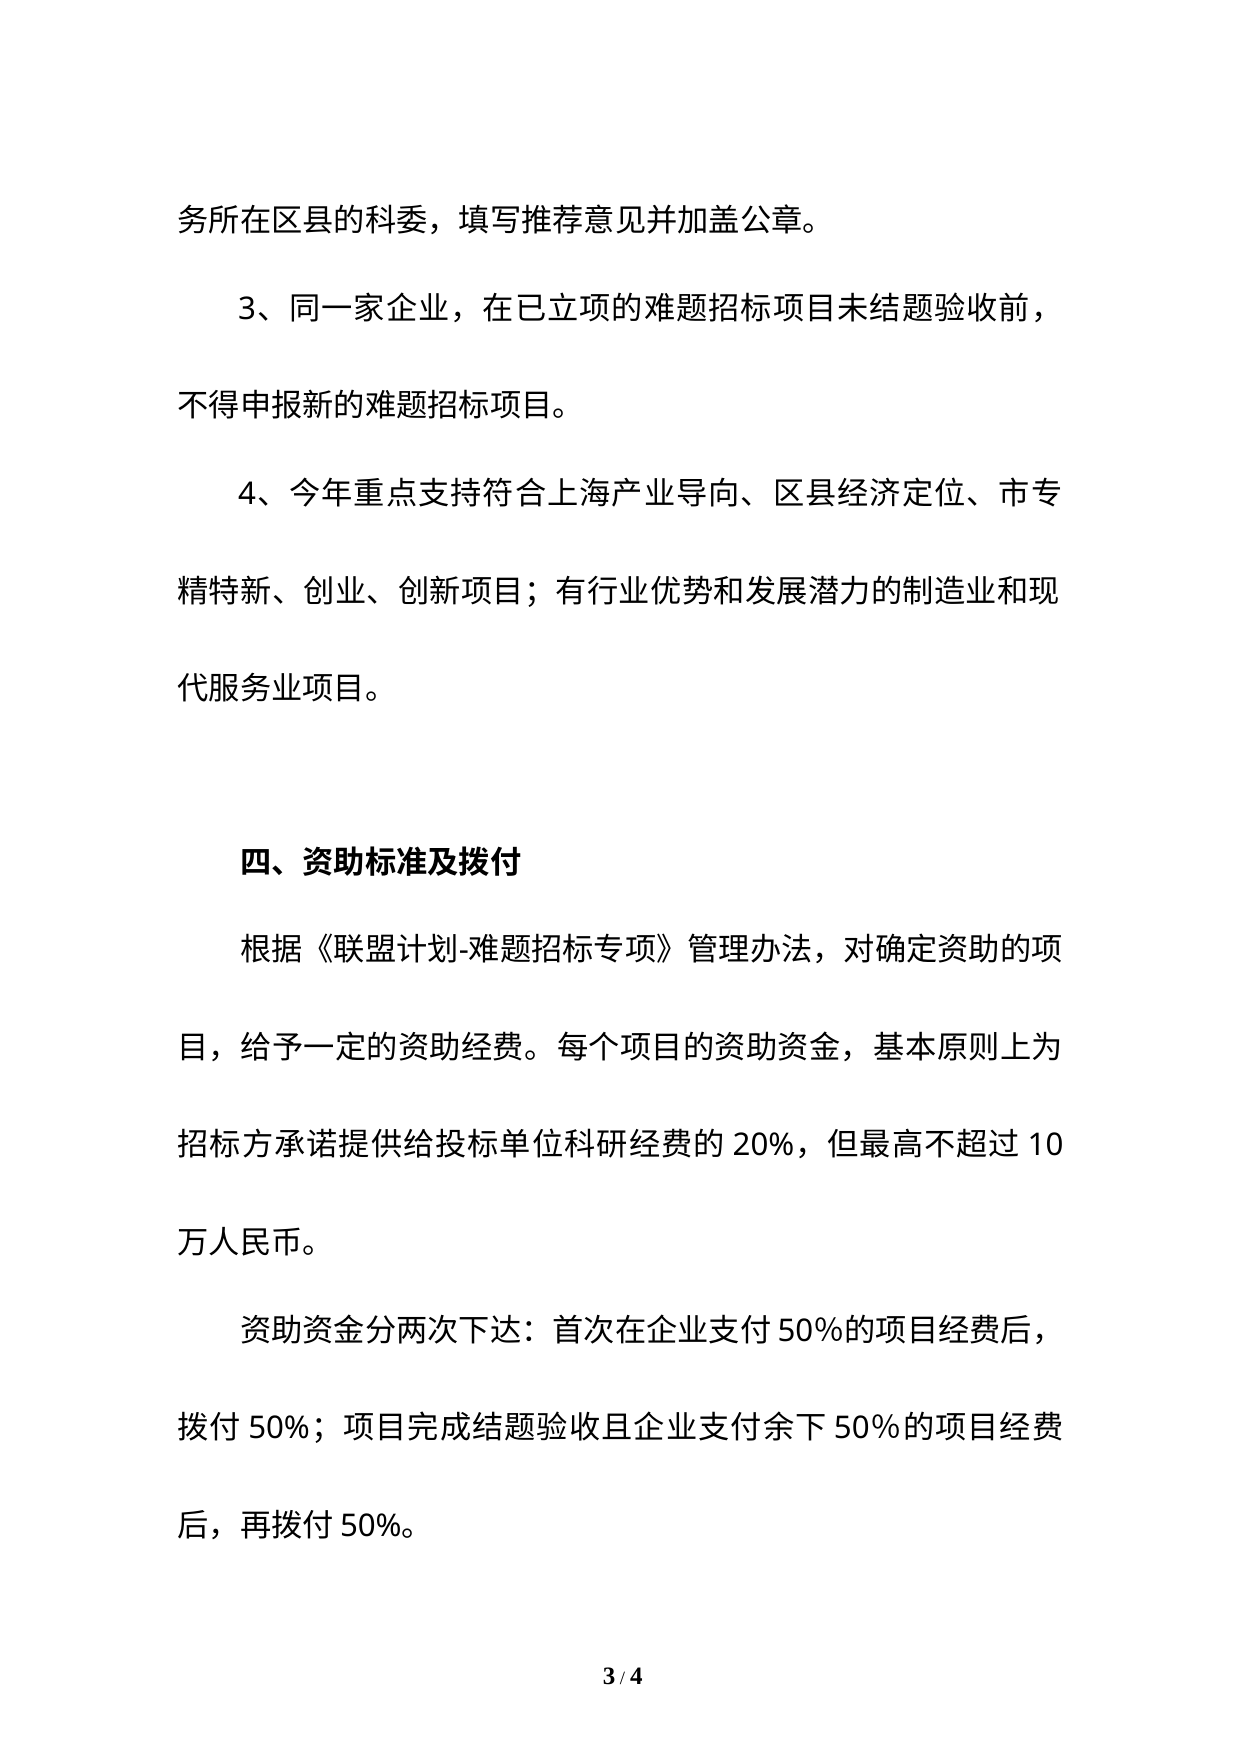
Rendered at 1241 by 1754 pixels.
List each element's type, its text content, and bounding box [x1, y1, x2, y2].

text 四、资助标准及拨付 [177, 827, 1063, 892]
text 根据《联盟计划-难题招标专项》管理办法，对确定资助的项目，给予一定的资助经费。每个项目的资助资金，基本原则上为招标方承诺提供给投标单位科研经费的20%，但最高不超过10万人民币。 [177, 915, 1063, 1272]
text 4、今年重点支持符合上海产业导向、区县经济定位、市专精特新、创业、创新项目；有行业优势和发展潜力的制造业和现代服务业项目。 [177, 458, 1063, 718]
text 3、同一家企业，在已立项的难题招标项目未结题验收前，不得申报新的难题招标项目。 [177, 273, 1063, 436]
text 资助资金分两次下达：首次在企业支付50％的项目经费后，拨付50%；项目完成结题验收且企业支付余下50％的项目经费后，再拨付50%。 [177, 1295, 1063, 1555]
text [177, 186, 1063, 251]
